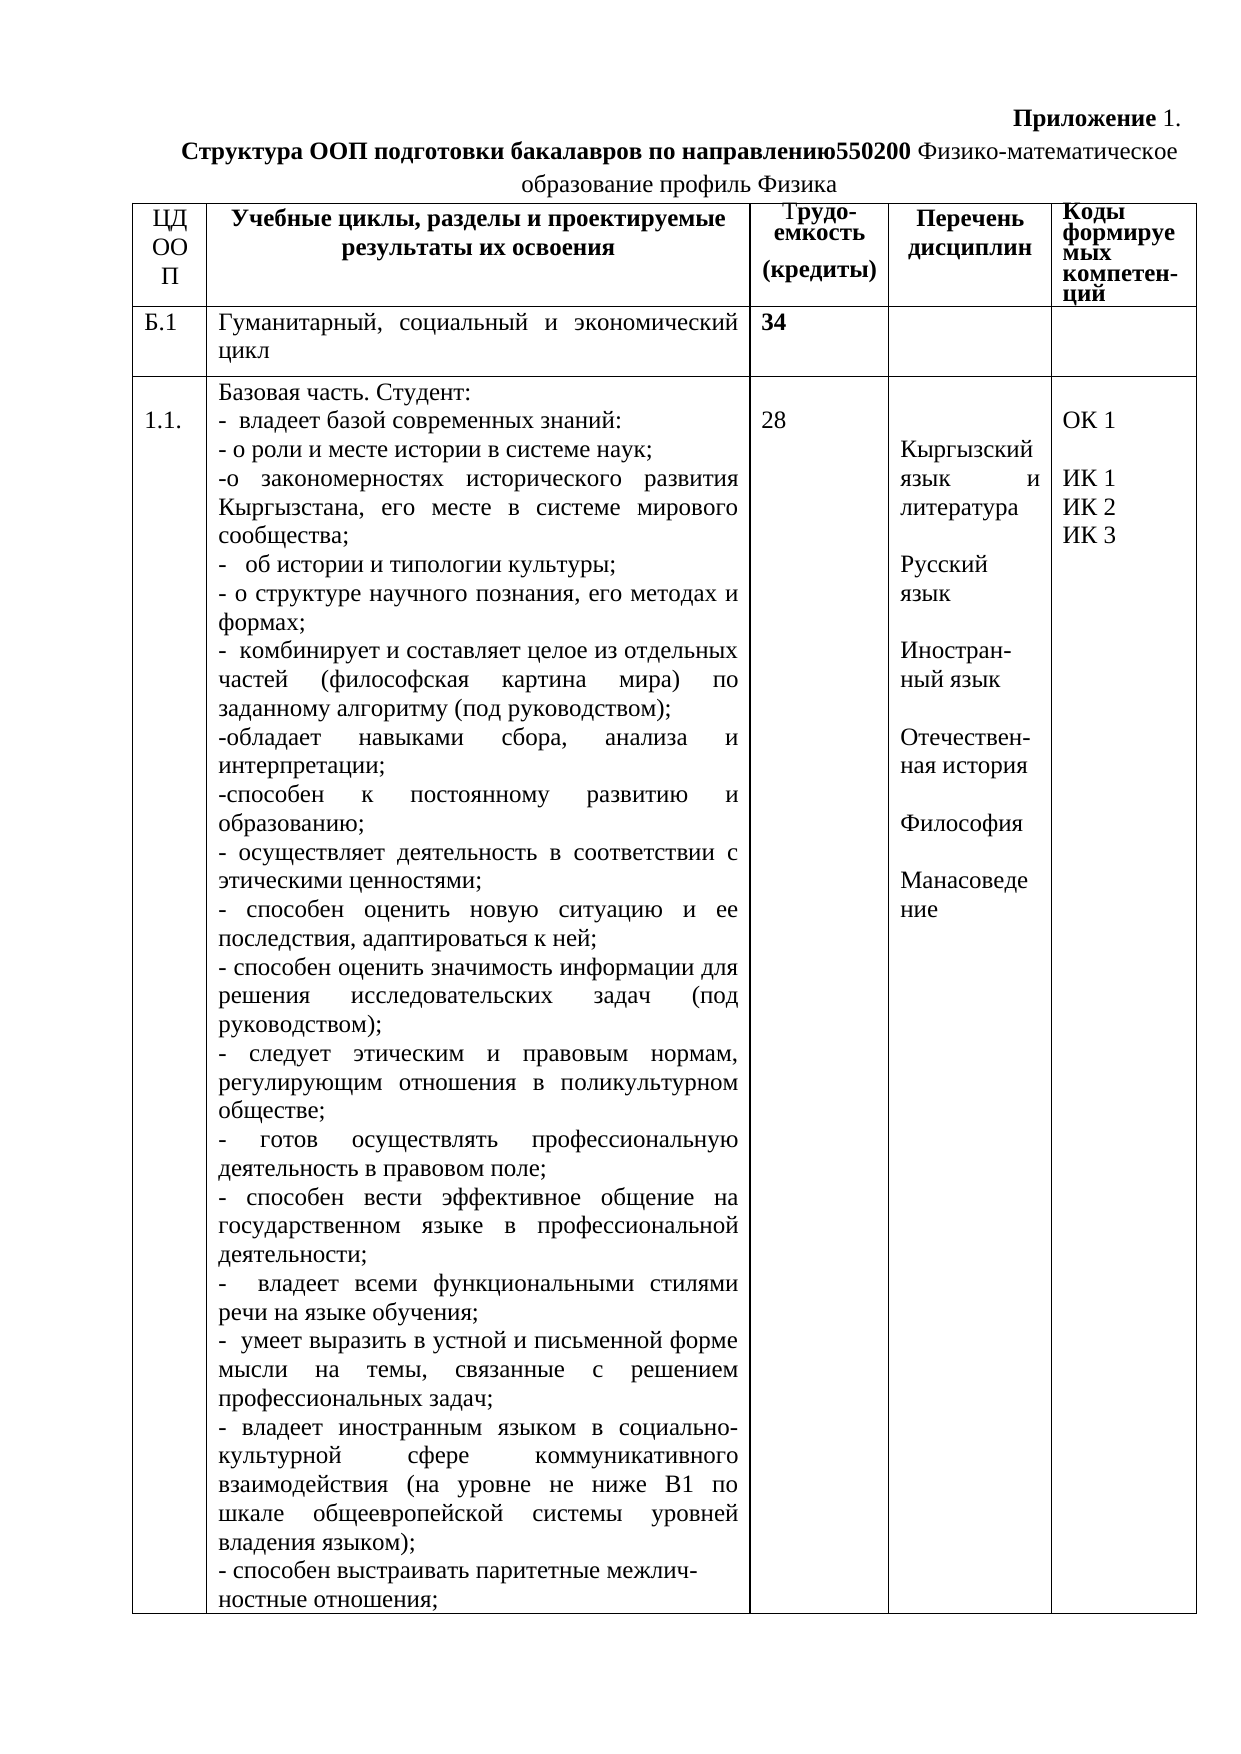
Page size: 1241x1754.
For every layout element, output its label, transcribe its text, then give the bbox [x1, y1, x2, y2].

table_cell 34 [751, 307, 888, 376]
table_header Учебные циклы, разделы и проектируемые результаты их освоения [207, 204, 749, 306]
table_cell [889, 307, 1051, 376]
table_header Коды формируемых компетен-ций [1052, 204, 1196, 306]
table_cell Гуманитарный, социальный и экономический цикл [207, 307, 749, 376]
table_header Трудо-емкость (кредиты) [751, 204, 888, 306]
table_cell 1.1. [133, 377, 206, 1613]
text Структура ООП подготовки бакалавров по направлению550200 Физико-математическое образование профиль Физика [177, 136, 1181, 198]
table_header Перечень дисциплин [889, 204, 1051, 306]
text Приложение 1. [177, 103, 1181, 132]
table_cell 28 [751, 377, 888, 1613]
table_cell Б.1 [133, 307, 206, 376]
table_cell [1052, 307, 1196, 376]
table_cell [889, 377, 1051, 1613]
table_cell ОК 1 ИК 1 ИК 2 ИК 3 [1052, 377, 1196, 1613]
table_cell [207, 377, 749, 1613]
table_header ЦД ООП [133, 204, 206, 306]
